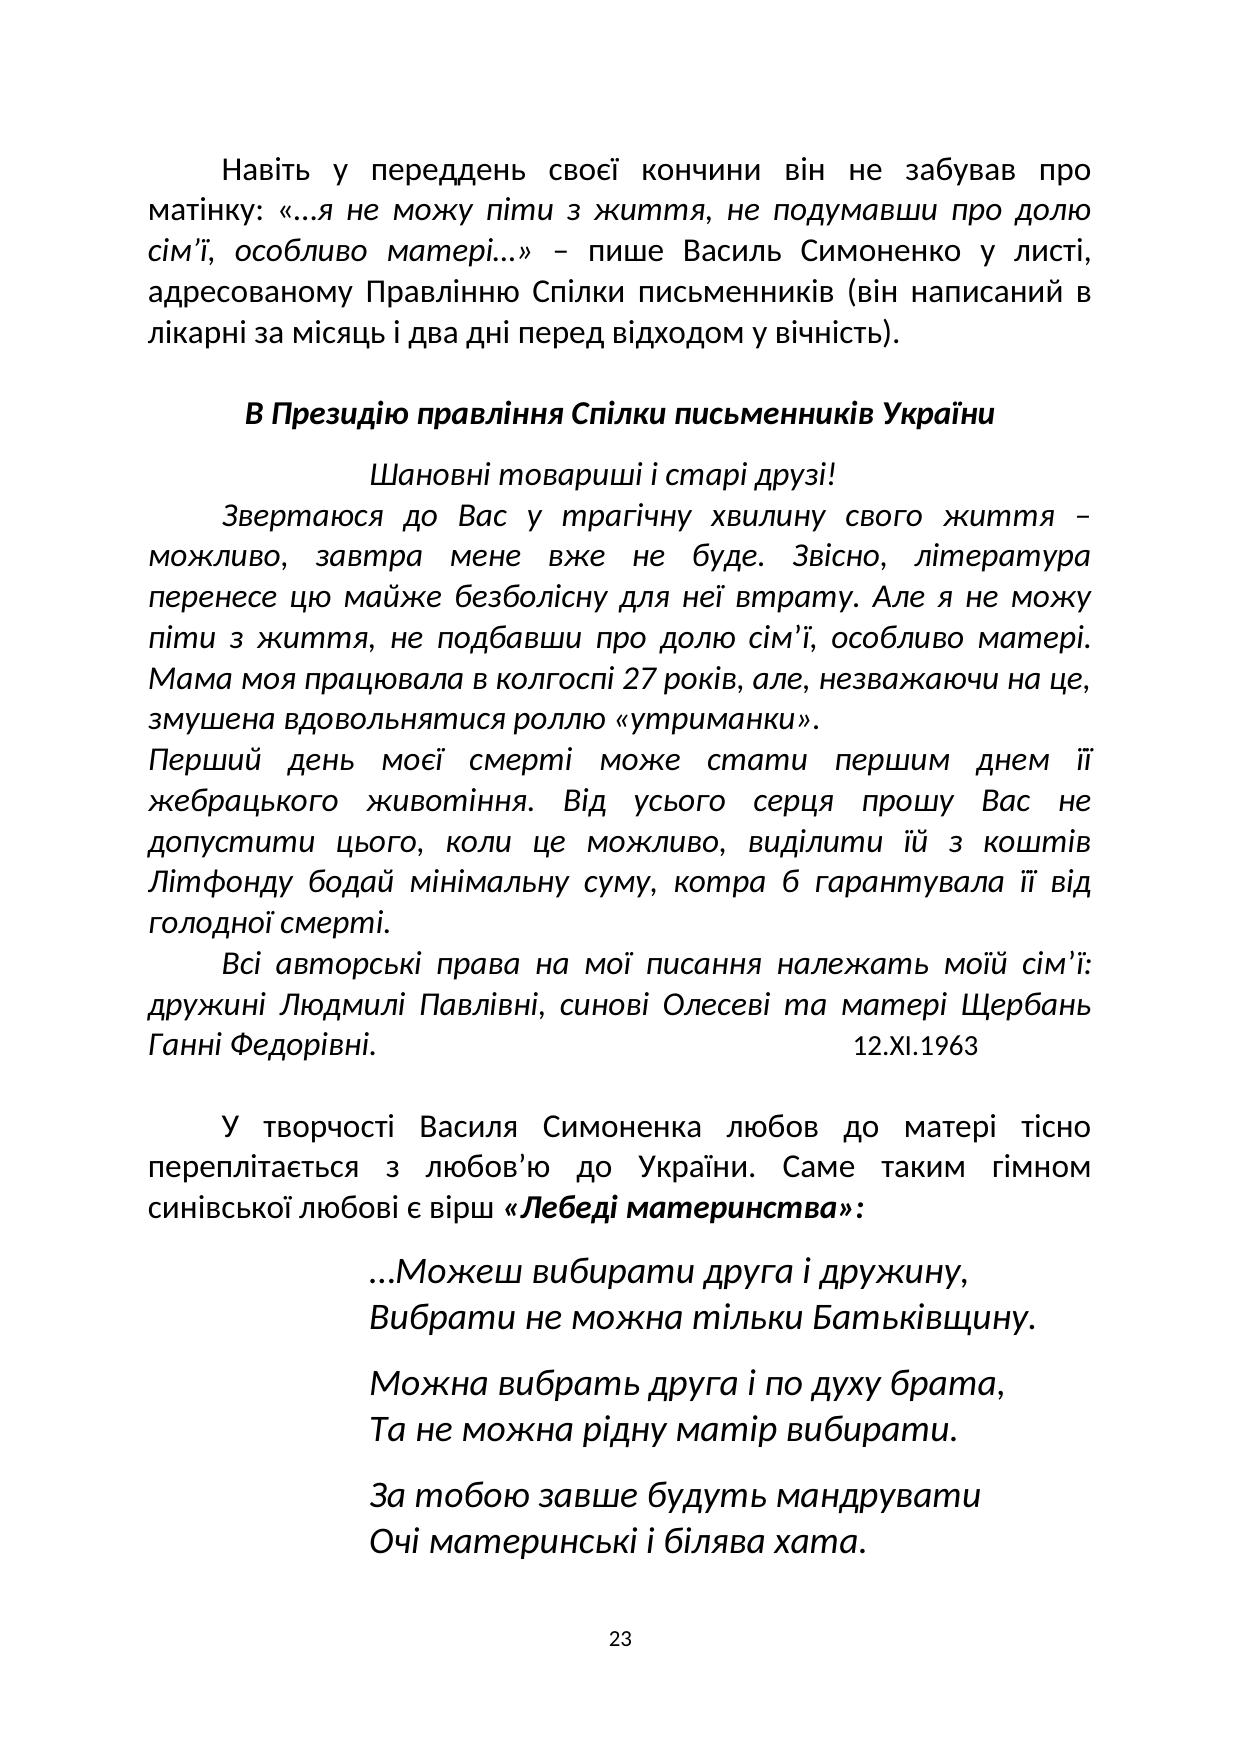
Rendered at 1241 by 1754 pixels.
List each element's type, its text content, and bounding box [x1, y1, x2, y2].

text Та не можна рідну матір вибирати. [148, 1405, 1092, 1451]
text У творчості Василя Симоненка любов до матері тісно переплітається з любов’ю до України. Саме таким гімном синівської любові є вірш «Лебеді материнства»: [148, 1104, 1092, 1227]
text Всі авторські права на мої писання належать моїй сім’ї: дружині Людмилі Павлівні, синові Олесеві та матері Щербань Ганні Федорівні. 12.ХІ.1963 [148, 942, 1092, 1064]
text Шановні товариші і старі друзі! [148, 453, 1092, 494]
text Перший день моєї смерті може стати першим днем її жебрацького животіння. Від усього серця прошу Вас не допустити цього, коли це можливо, виділити їй з коштів Літфонду бодай мінімальну суму, котра б гарантувала її від голодної смерті. [148, 738, 1092, 942]
text Можна вибрать друга і по духу брата, [148, 1359, 1092, 1405]
text Вибрати не можна тільки Батьківщину. [148, 1293, 1092, 1339]
text Звертаюся до Вас у трагічну хвилину свого життя – можливо, завтра мене вже не буде. Звісно, література перенесе цю майже безболісну для неї втрату. Але я не можу піти з життя, не подбавши про долю сім’ї, особливо матері. Мама моя працювала в колгоспі 27 років, але, незважаючи на це, змушена вдовольнятися роллю «утриманки». [148, 494, 1092, 738]
text Очі материнські і білява хата. [148, 1517, 1092, 1563]
text Навіть у переддень своєї кончини він не забував про матінку: «…я не можу піти з життя, не подумавши про долю сім’ї, особливо матері…» – пише Василь Симоненко у листі, адресованому Правлінню Спілки письменників (він написаний в лікарні за місяць і два дні перед відходом у вічність). [148, 148, 1092, 351]
text В Президію правління Спілки письменників України [148, 392, 1092, 433]
text За тобою завше будуть мандрувати [148, 1471, 1092, 1517]
text …Можеш вибирати друга і дружину, [148, 1247, 1092, 1293]
